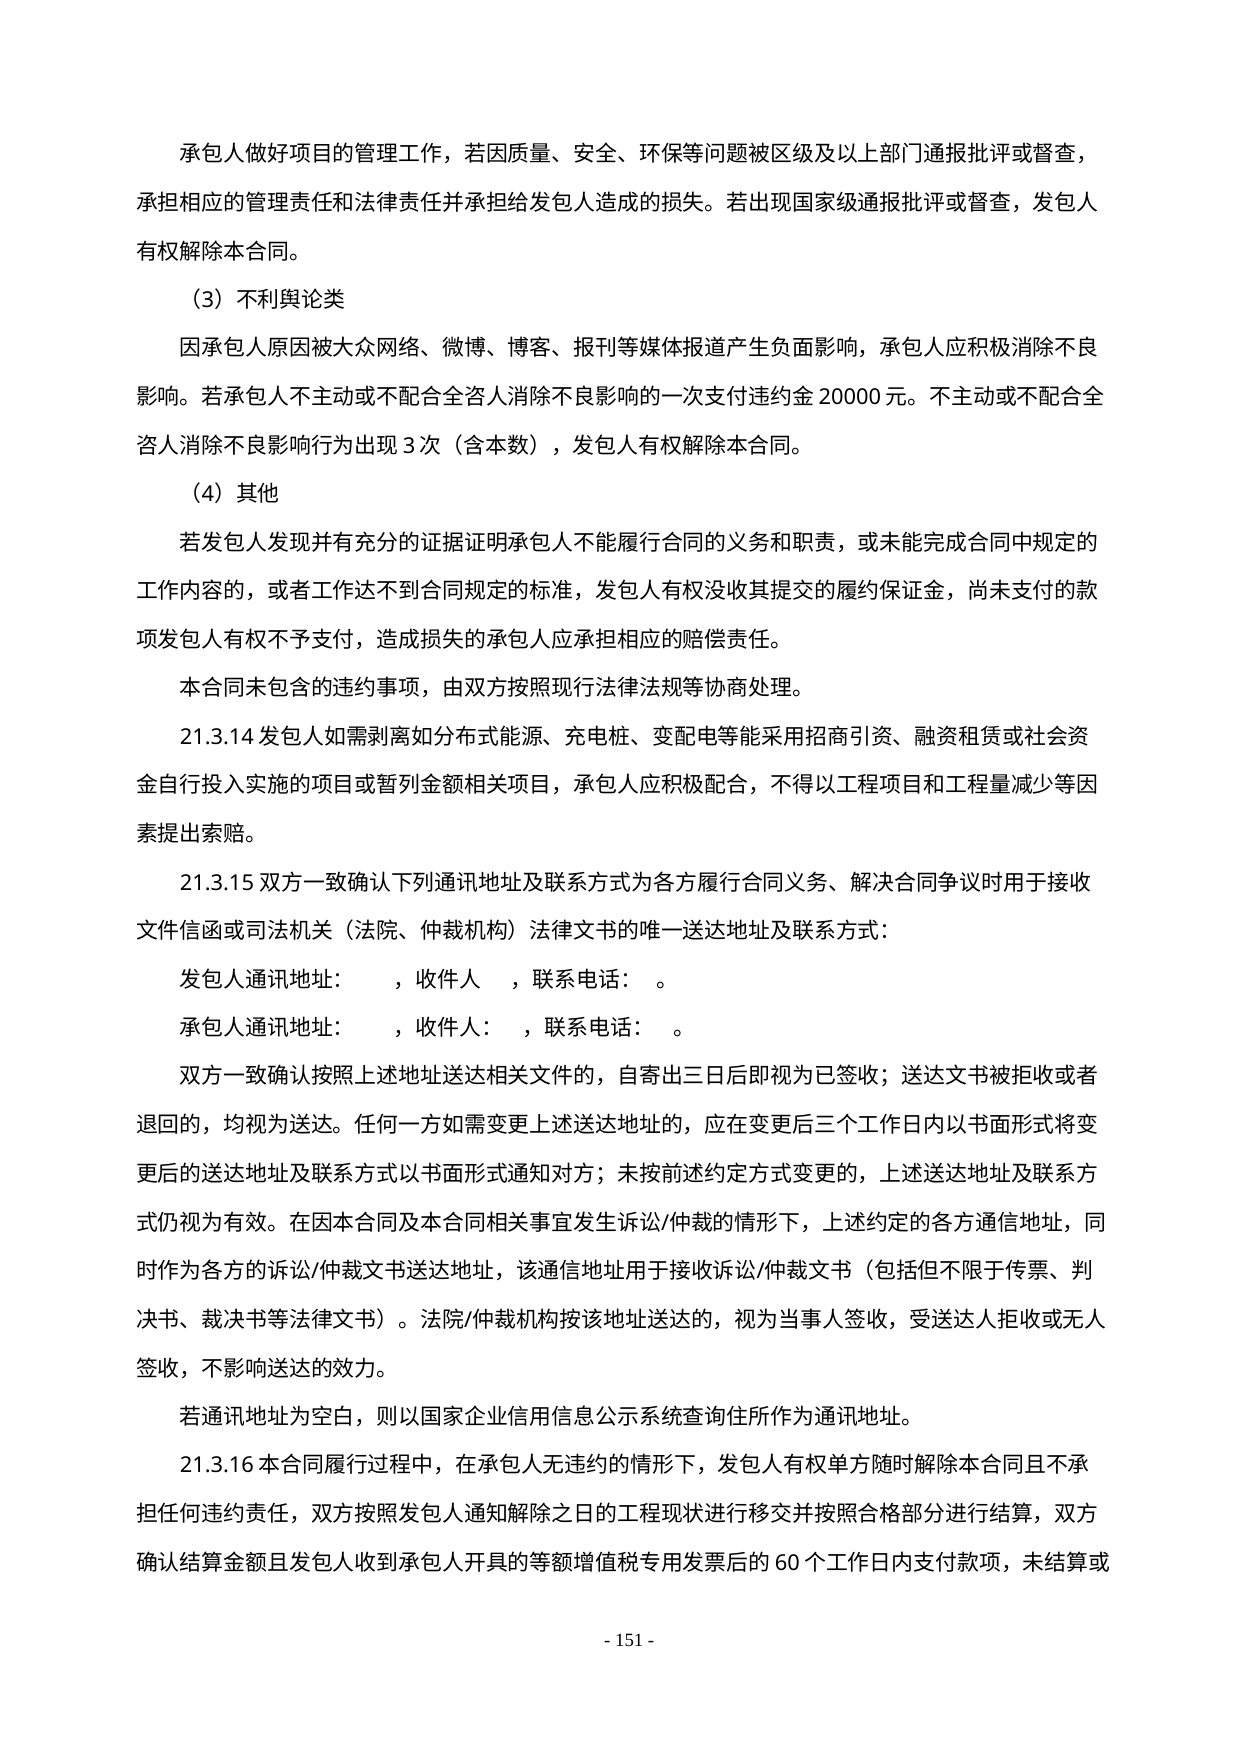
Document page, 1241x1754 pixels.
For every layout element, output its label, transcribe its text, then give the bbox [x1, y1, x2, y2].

text （3）不利舆论类 [136, 282, 1111, 314]
text 双方一致确认按照上述地址送达相关文件的，自寄出三日后即视为已签收；送达文书被拒收或者退回的，均视为送达。任何一方如需变更上述送达地址的，应在变更后三个工作日内以书面形式将变更后的送达地址及联系方式以书面形式通知对方；未按前述约定方式变更的，上述送达地址及联系方式仍视为有效。在因本合同及本合同相关事宜发生诉讼/仲裁的情形下，上述约定的各方通信地址，同时作为各方的诉讼/仲裁文书送达地址，该通信地址用于接收诉讼/仲裁文书（包括但不限于传票、判决书、裁决书等法律文书）。法院/仲裁机构按该地址送达的，视为当事人签收，受送达人拒收或无人签收，不影响送达的效力。 [136, 1058, 1111, 1383]
text 21.3.15 双方一致确认下列通讯地址及联系方式为各方履行合同义务、解决合同争议时用于接收文件信函或司法机关（法院、仲裁机构）法律文书的唯一送达地址及联系方式： [136, 864, 1111, 945]
text 承包人通讯地址： ，收件人： ，联系电话： 。 [136, 1009, 1111, 1042]
text 发包人通讯地址： ，收件人 ，联系电话： 。 [136, 961, 1111, 994]
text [136, 1447, 1111, 1577]
text 若通讯地址为空白，则以国家企业信用信息公示系统查询住所作为通讯地址。 [136, 1399, 1111, 1431]
text 本合同未包含的违约事项，由双方按照现行法律法规等协商处理。 [136, 670, 1111, 702]
text 因承包人原因被大众网络、微博、博客、报刊等媒体报道产生负面影响，承包人应积极消除不良影响。若承包人不主动或不配合全咨人消除不良影响的一次支付违约金20000元。不主动或不配合全咨人消除不良影响行为出现3次（含本数），发包人有权解除本合同。 [136, 330, 1111, 460]
text 若发包人发现并有充分的证据证明承包人不能履行合同的义务和职责，或未能完成合同中规定的工作内容的，或者工作达不到合同规定的标准，发包人有权没收其提交的履约保证金，尚未支付的款项发包人有权不予支付，造成损失的承包人应承担相应的赔偿责任。 [136, 524, 1111, 654]
text （4）其他 [136, 476, 1111, 508]
text 承包人做好项目的管理工作，若因质量、安全、环保等问题被区级及以上部门通报批评或督查，承担相应的管理责任和法律责任并承担给发包人造成的损失。若出现国家级通报批评或督查，发包人有权解除本合同。 [136, 136, 1111, 266]
text 21.3.14发包人如需剥离如分布式能源、充电桩、变配电等能采用招商引资、融资租赁或社会资金自行投入实施的项目或暂列金额相关项目，承包人应积极配合，不得以工程项目和工程量减少等因素提出索赔。 [136, 718, 1111, 848]
